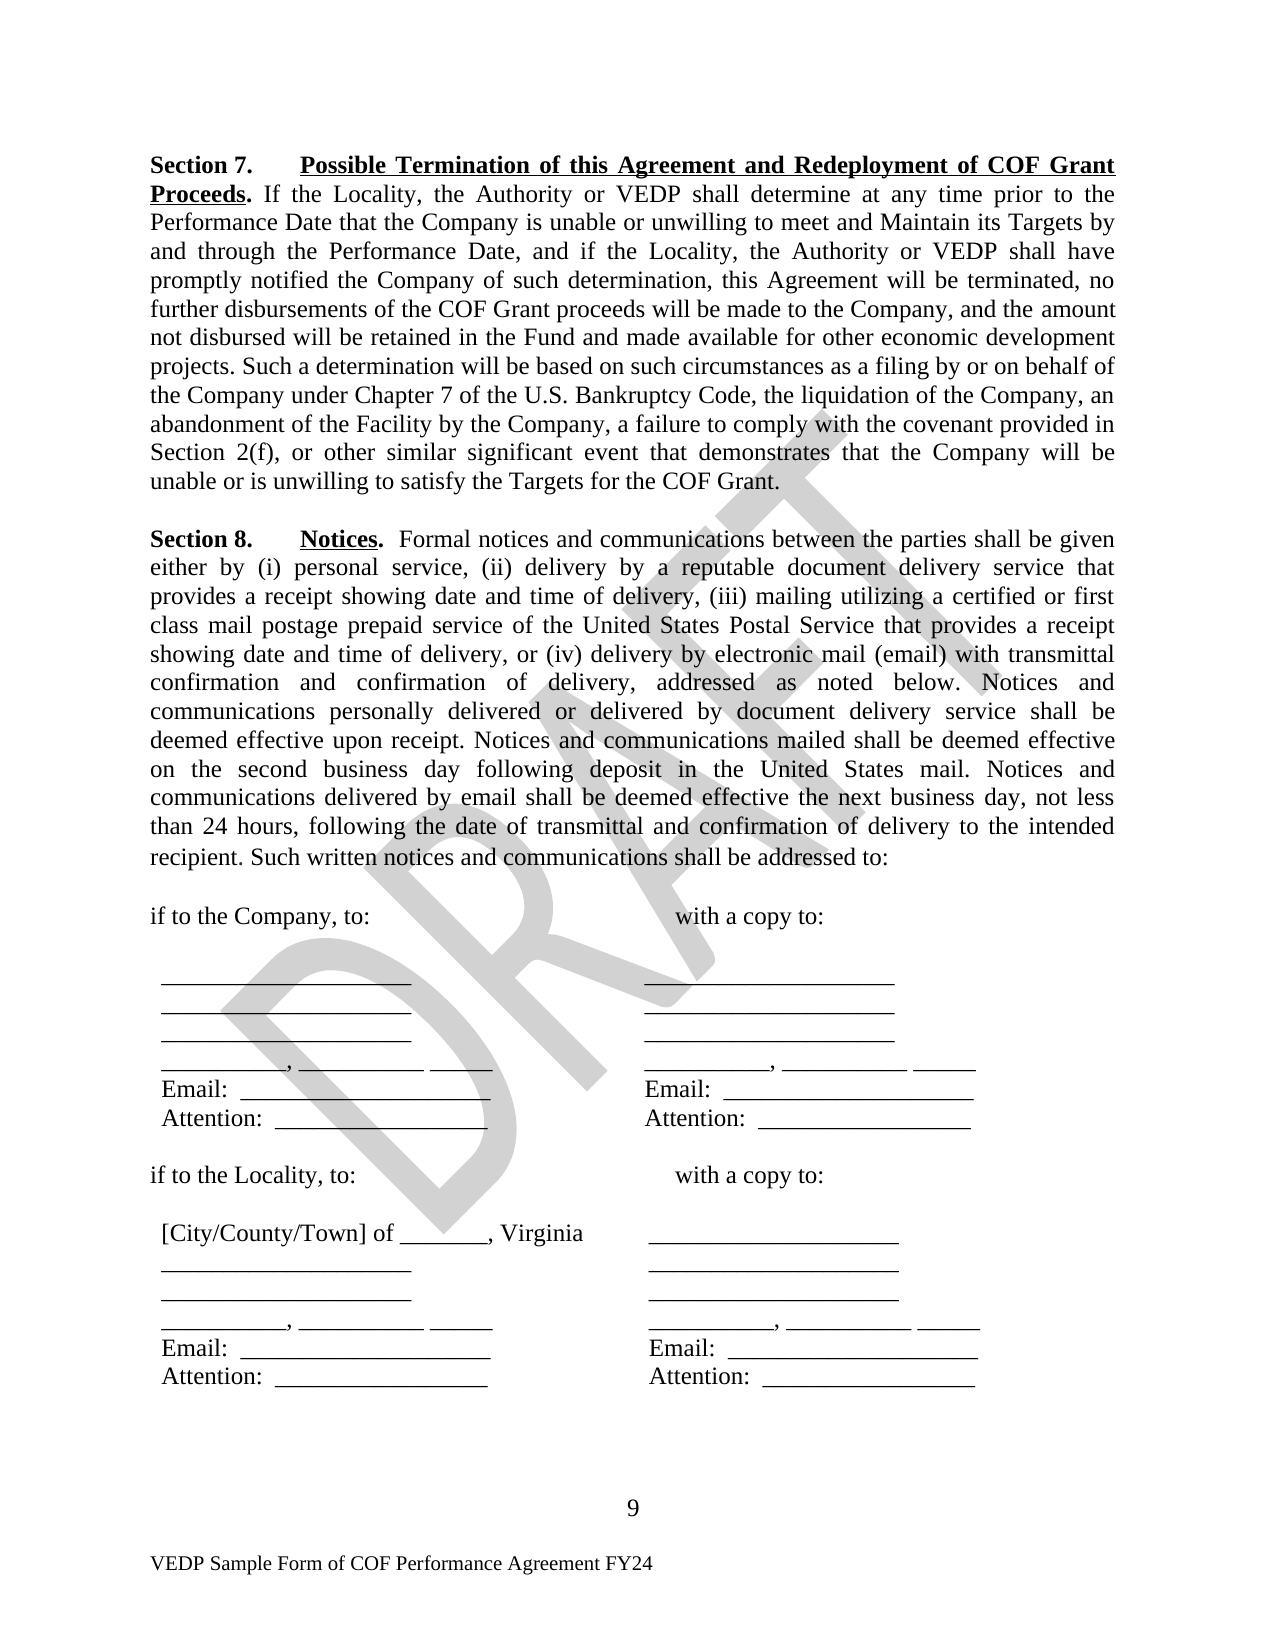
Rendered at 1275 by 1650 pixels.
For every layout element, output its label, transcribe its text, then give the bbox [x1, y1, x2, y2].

table_header ____________________ ____________________ ____________________ __________, __________ _____ Email: ____________________ Attention: _________________ [633, 959, 1116, 1131]
text Section 7. Possible Termination of this Agreement and Redeployment of COF Grant Proceeds. If the Locality, the Authority or VEDP shall determine at any time prior to the Performance Date that the Company is unable or unwilling to meet and Maintain its Targets by and through the Performance Date, and if the Locality, the Authority or VEDP shall have promptly notified the Company of such determination, this Agreement will be terminated, no further disbursements of the COF Grant proceeds will be made to the Company, and the amount not disbursed will be retained in the Fund and made available for other economic development projects. Such a determination will be based on such circumstances as a filing by or on behalf of the Company under Chapter 7 of the U.S. Bankruptcy Code, the liquidation of the Company, an abandonment of the Facility by the Company, a failure to comply with the covenant provided in Section 2(f), or other similar significant event that demonstrates that the Company will be unable or is unwilling to satisfy the Targets for the COF Grant. [150, 150, 1116, 495]
text if to the Locality, to: with a copy to: [150, 1160, 1116, 1189]
table_header [City/County/Town] of _______, Virginia ____________________ ____________________ __________, __________ _____ Email: ____________________ Attention: _________________ [150, 1218, 637, 1390]
table_header ____________________ ____________________ ____________________ __________, __________ _____ Email: ____________________ Attention: _________________ [150, 959, 633, 1131]
table_header ____________________ ____________________ ____________________ __________, __________ _____ Email: ____________________ Attention: _________________ [638, 1218, 1162, 1390]
text Section 8. Notices. Formal notices and communications between the parties shall be given either by (i) personal service, (ii) delivery by a reputable document delivery service that provides a receipt showing date and time of delivery, (iii) mailing utilizing a certified or first class mail postage prepaid service of the United States Postal Service that provides a receipt showing date and time of delivery, or (iv) delivery by electronic mail (email) with transmittal confirmation and confirmation of delivery, addressed as noted below. Notices and communications personally delivered or delivered by document delivery service shall be deemed effective upon receipt. Notices and communications mailed shall be deemed effective on the second business day following deposit in the United States mail. Notices and communications delivered by email shall be deemed effective the next business day, not less than 24 hours, following the date of transmittal and confirmation of delivery to the intended recipient. Such written notices and communications shall be addressed to: [150, 524, 1116, 873]
text if to the Company, to: with a copy to: [150, 901, 1116, 930]
